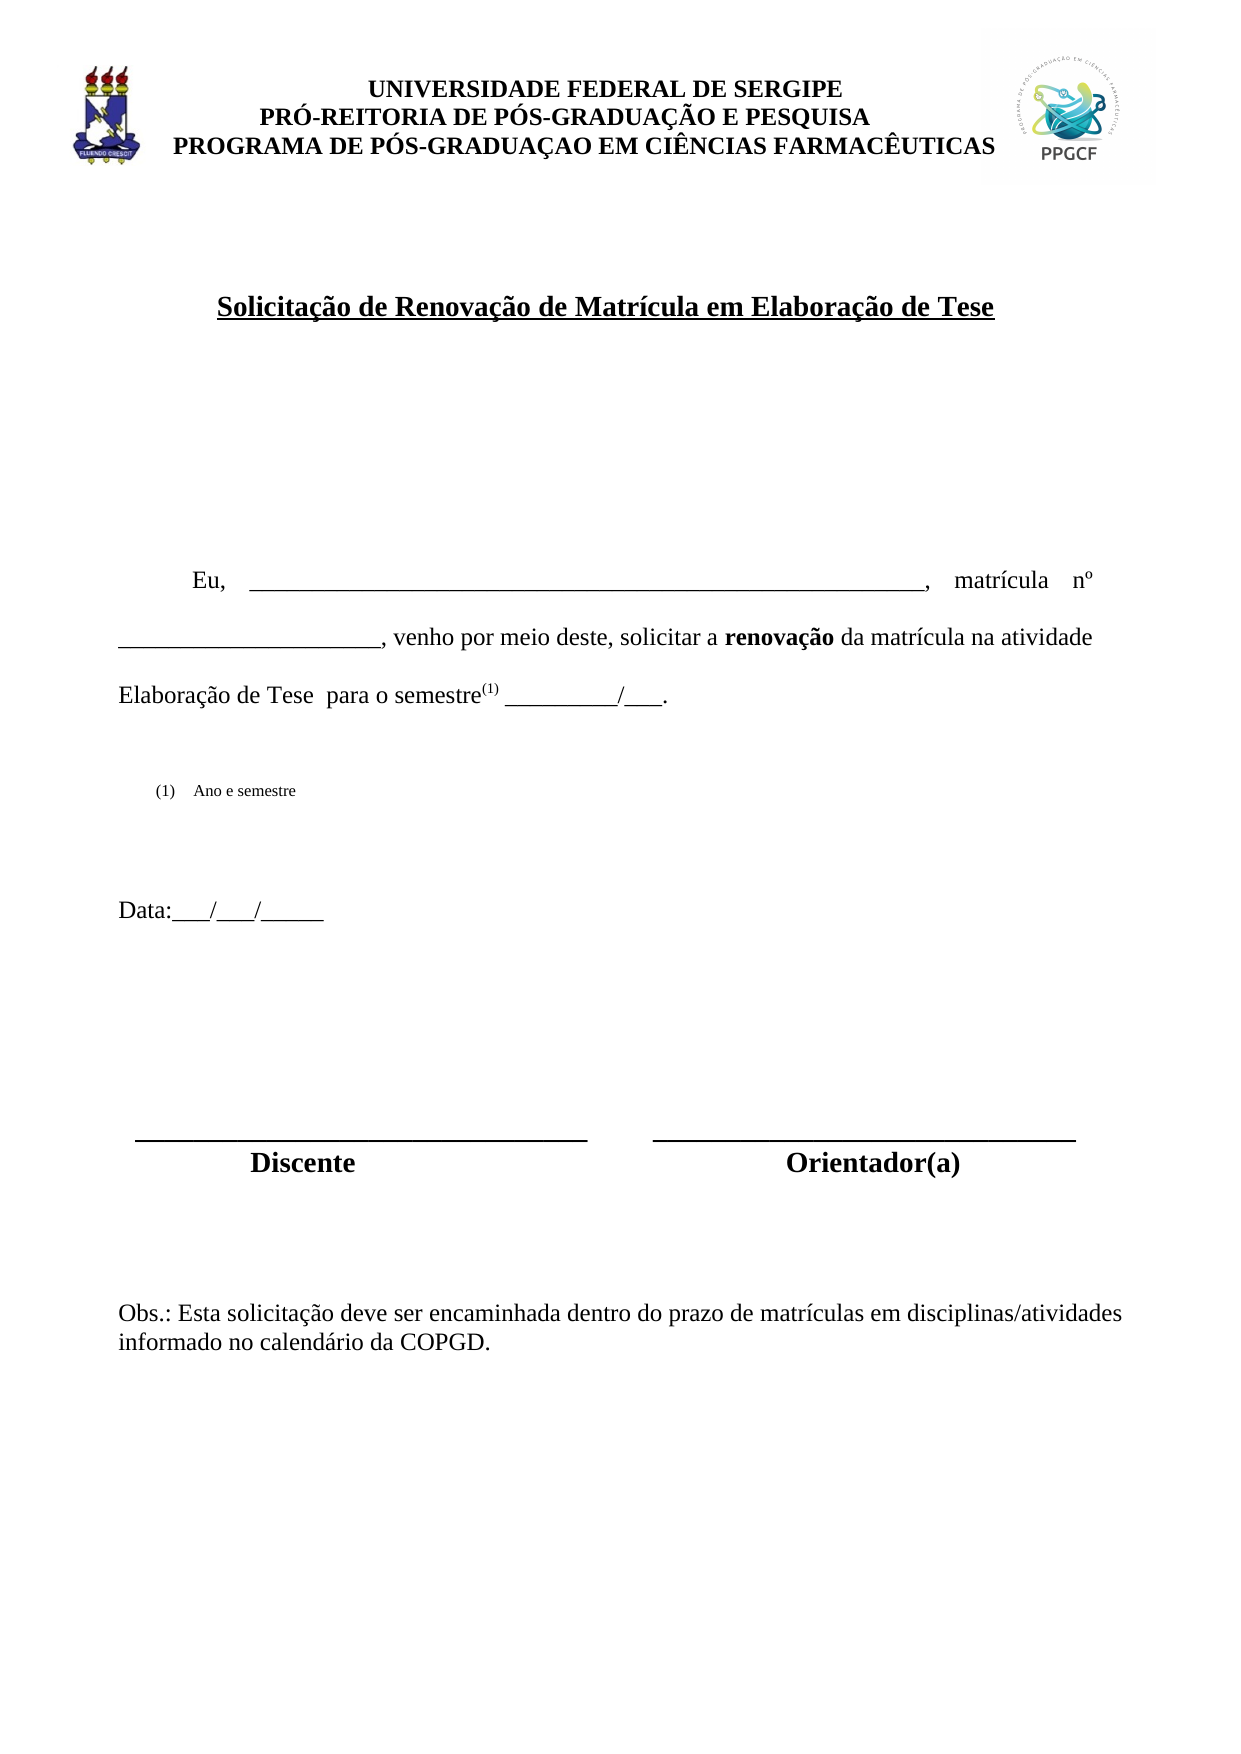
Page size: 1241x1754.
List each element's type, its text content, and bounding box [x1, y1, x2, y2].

picture [980, 28, 1157, 185]
text _______________________________ _____________________________ [118, 1111, 1093, 1145]
text Data:___/___/_____ [118, 896, 1093, 924]
list Ano e semestre [156, 781, 1093, 800]
text Eu, ______________________________________________________, matrícula nº _____________________, venho por meio deste, solicitar a renovação da matrícula na atividade Elaboração de Tese para o semestre(1) _________/___. [118, 565, 1093, 709]
text Solicitação de Renovação de Matrícula em Elaboração de Tese [118, 289, 1093, 323]
picture [57, 65, 158, 166]
text Obs.: Esta solicitação deve ser encaminhada dentro do prazo de matrículas em disciplinas/atividades informado no calendário da COPGD. [118, 1298, 1137, 1356]
text Discente Orientador(a) [118, 1145, 1093, 1178]
